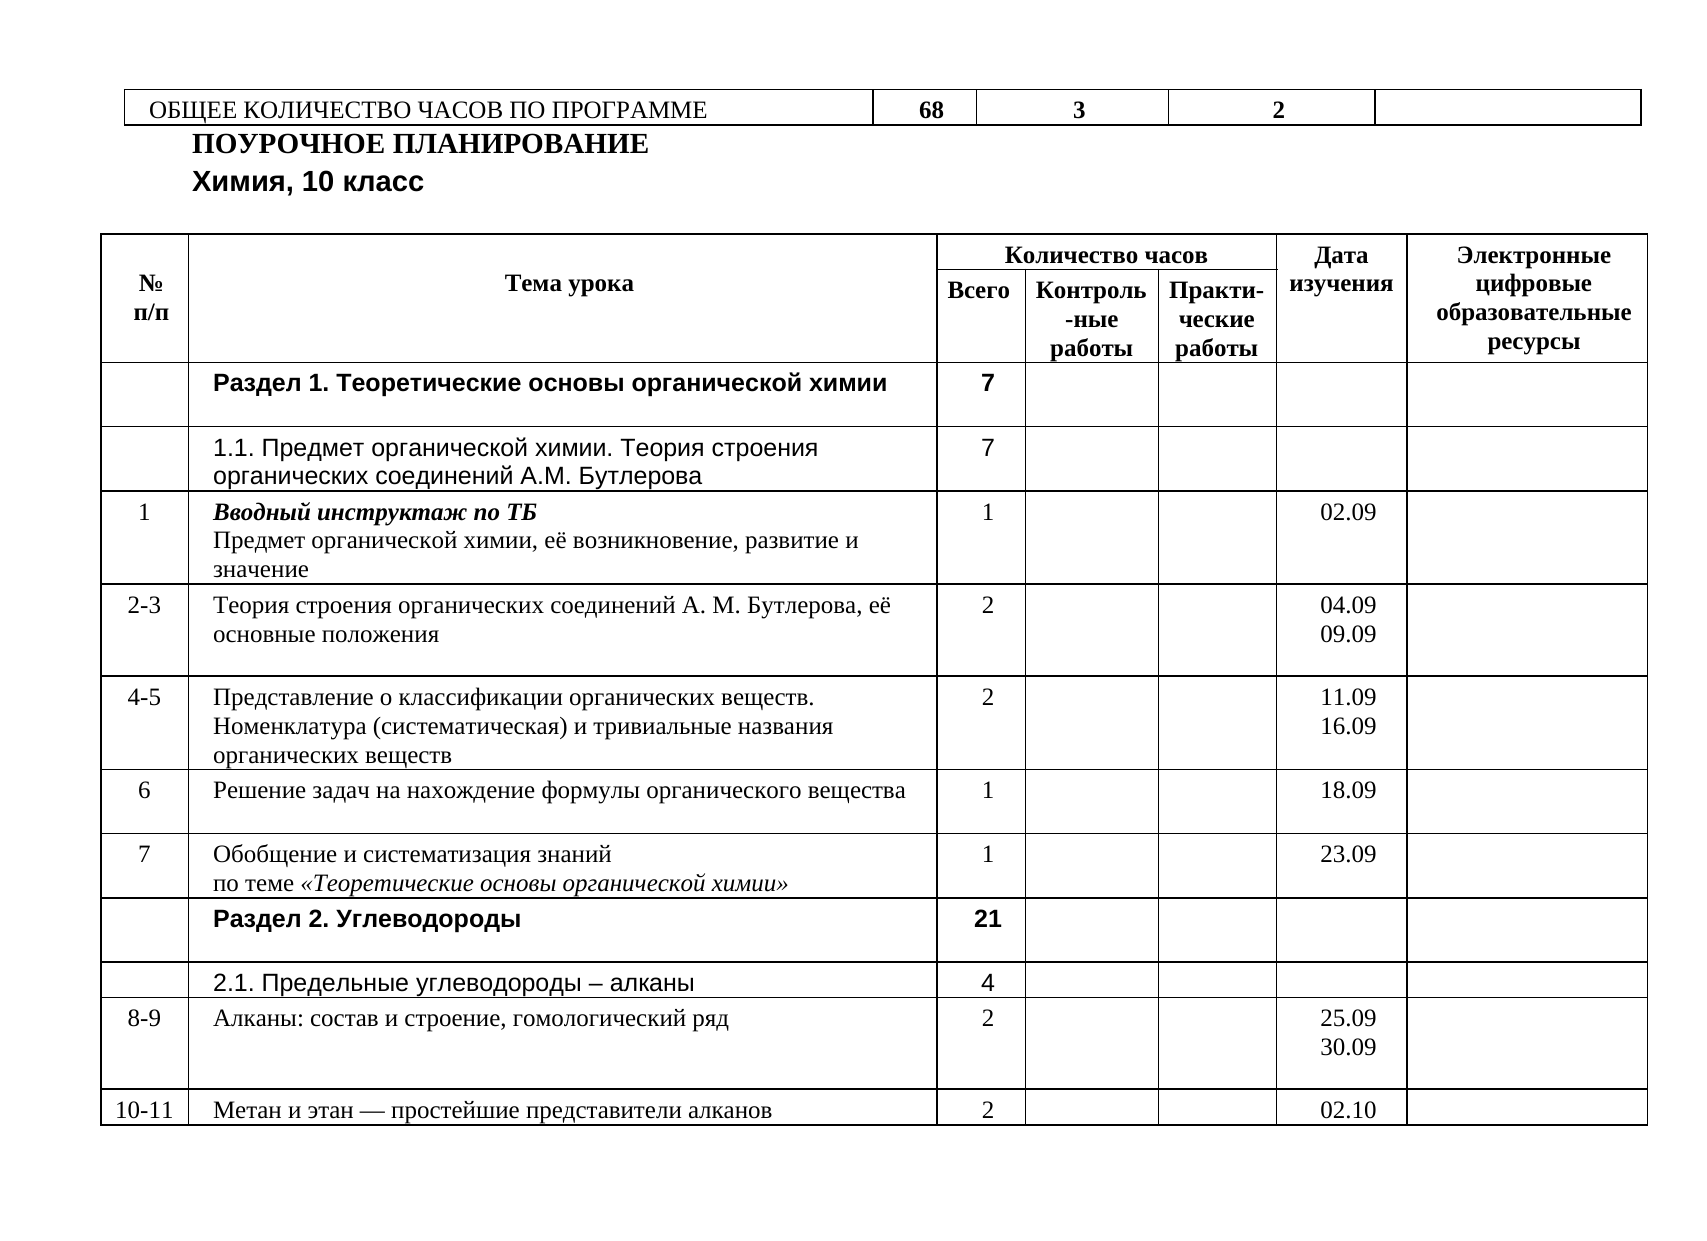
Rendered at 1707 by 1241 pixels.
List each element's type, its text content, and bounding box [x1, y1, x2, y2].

table_cell [1159, 363, 1276, 426]
table_cell [1159, 963, 1276, 997]
table_cell [102, 363, 188, 426]
table_cell 6 [102, 770, 188, 833]
table_cell Теория строения органических соединений А. М. Бутлерова, её основные положения [189, 585, 936, 675]
table_cell Обобщение и систематизация знаний по теме «Теоретические основы органической химии» [189, 834, 936, 897]
table_cell [1408, 963, 1647, 997]
table_cell [1026, 427, 1158, 490]
table_cell Алканы: состав и строение, гомологический ряд [189, 998, 936, 1088]
table_cell 2 [938, 998, 1025, 1088]
table_cell 25.09 30.09 [1277, 998, 1406, 1088]
table_cell [1408, 585, 1647, 675]
table_cell [1277, 427, 1406, 490]
table_cell [1408, 677, 1647, 768]
text ПОУРОЧНОЕ ПЛАНИРОВАНИЕ [131, 126, 1647, 159]
text Химия, 10 класс [131, 164, 1647, 198]
table_cell [1159, 834, 1276, 897]
table_cell 02.09 [1277, 492, 1406, 583]
table_cell ОБЩЕЕ КОЛИЧЕСТВО ЧАСОВ ПО ПРОГРАММЕ [125, 90, 872, 124]
table_cell 23.09 [1277, 834, 1406, 897]
table_cell [1026, 1090, 1158, 1124]
table_cell [1026, 492, 1158, 583]
table_cell [102, 963, 188, 997]
table_cell [1159, 427, 1276, 490]
table_header Количество часов [938, 235, 1276, 268]
table_cell [1159, 770, 1276, 833]
table_cell [1159, 998, 1276, 1088]
table_cell 68 [874, 90, 976, 124]
table_cell [1026, 834, 1158, 897]
table_cell 4-5 [102, 677, 188, 768]
table_cell [1408, 1090, 1647, 1124]
table_cell Контроль-ные работы [1026, 270, 1158, 362]
table_cell [1026, 770, 1158, 833]
table_cell 3 [977, 90, 1168, 124]
table_cell [1026, 899, 1158, 961]
table_cell [1277, 963, 1406, 997]
table_cell [1408, 427, 1647, 490]
table_cell Раздел 2. Углеводороды [189, 899, 936, 961]
table_cell [1026, 363, 1158, 426]
table_cell 2 [938, 677, 1025, 768]
table_cell [1376, 90, 1640, 124]
table_cell [1026, 998, 1158, 1088]
table_cell 7 [938, 363, 1025, 426]
table_cell 2 [1169, 90, 1374, 124]
table_cell [1159, 677, 1276, 768]
table_cell Всего [938, 270, 1025, 362]
table_cell 1.1. Предмет органической химии. Теория строения органических соединений А.М. Бутлерова [189, 427, 936, 490]
table_cell 4 [938, 963, 1025, 997]
table_cell 1 [938, 492, 1025, 583]
table_header Электронные цифровые образовательные ресурсы [1408, 235, 1647, 362]
table_cell 1 [938, 770, 1025, 833]
table_cell Раздел 1. Теоретические основы органической химии [189, 363, 936, 426]
table_cell Решение задач на нахождение формулы органического вещества [189, 770, 936, 833]
table_cell [1408, 492, 1647, 583]
table_cell 2-3 [102, 585, 188, 675]
table_cell [1026, 677, 1158, 768]
table_cell 8-9 [102, 998, 188, 1088]
table_header № п/п [102, 235, 188, 362]
table_cell [1408, 770, 1647, 833]
table_cell [1026, 963, 1158, 997]
table_cell [1026, 585, 1158, 675]
table_cell 2 [938, 1090, 1025, 1124]
table_cell [1408, 899, 1647, 961]
table_cell [1408, 998, 1647, 1088]
table_cell [102, 427, 188, 490]
table_cell 02.10 07.10 [1277, 1090, 1406, 1124]
table_cell 10-11 [102, 1090, 188, 1124]
table_cell 11.09 16.09 [1277, 677, 1406, 768]
table_cell 1 [938, 834, 1025, 897]
table_cell [1277, 899, 1406, 961]
table_cell 7 [938, 427, 1025, 490]
table_cell [1408, 834, 1647, 897]
table_cell 2.1. Предельные углеводороды – алканы [189, 963, 936, 997]
table_cell [1277, 363, 1406, 426]
table_cell [1159, 899, 1276, 961]
table_cell 7 [102, 834, 188, 897]
table_cell [102, 899, 188, 961]
table_cell [1159, 585, 1276, 675]
table_cell Представление о классификации органических веществ. Номенклатура (систематическая) и тривиальные названия органических веществ [189, 677, 936, 768]
table_cell [1408, 363, 1647, 426]
table_header Дата изучения [1277, 235, 1406, 362]
table_cell 2 [938, 585, 1025, 675]
table_cell [1159, 492, 1276, 583]
table_cell 18.09 [1277, 770, 1406, 833]
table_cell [189, 1090, 936, 1124]
table_cell Вводный инструктаж по ТБ Предмет органической химии, её возникновение, развитие и значение [189, 492, 936, 583]
table_header Тема урока [189, 235, 936, 362]
table_cell 04.09 09.09 [1277, 585, 1406, 675]
table_cell Практи-ческие работы [1159, 270, 1276, 362]
table_cell 1 [102, 492, 188, 583]
table_cell 21 [938, 899, 1025, 961]
table_cell [1159, 1090, 1276, 1124]
